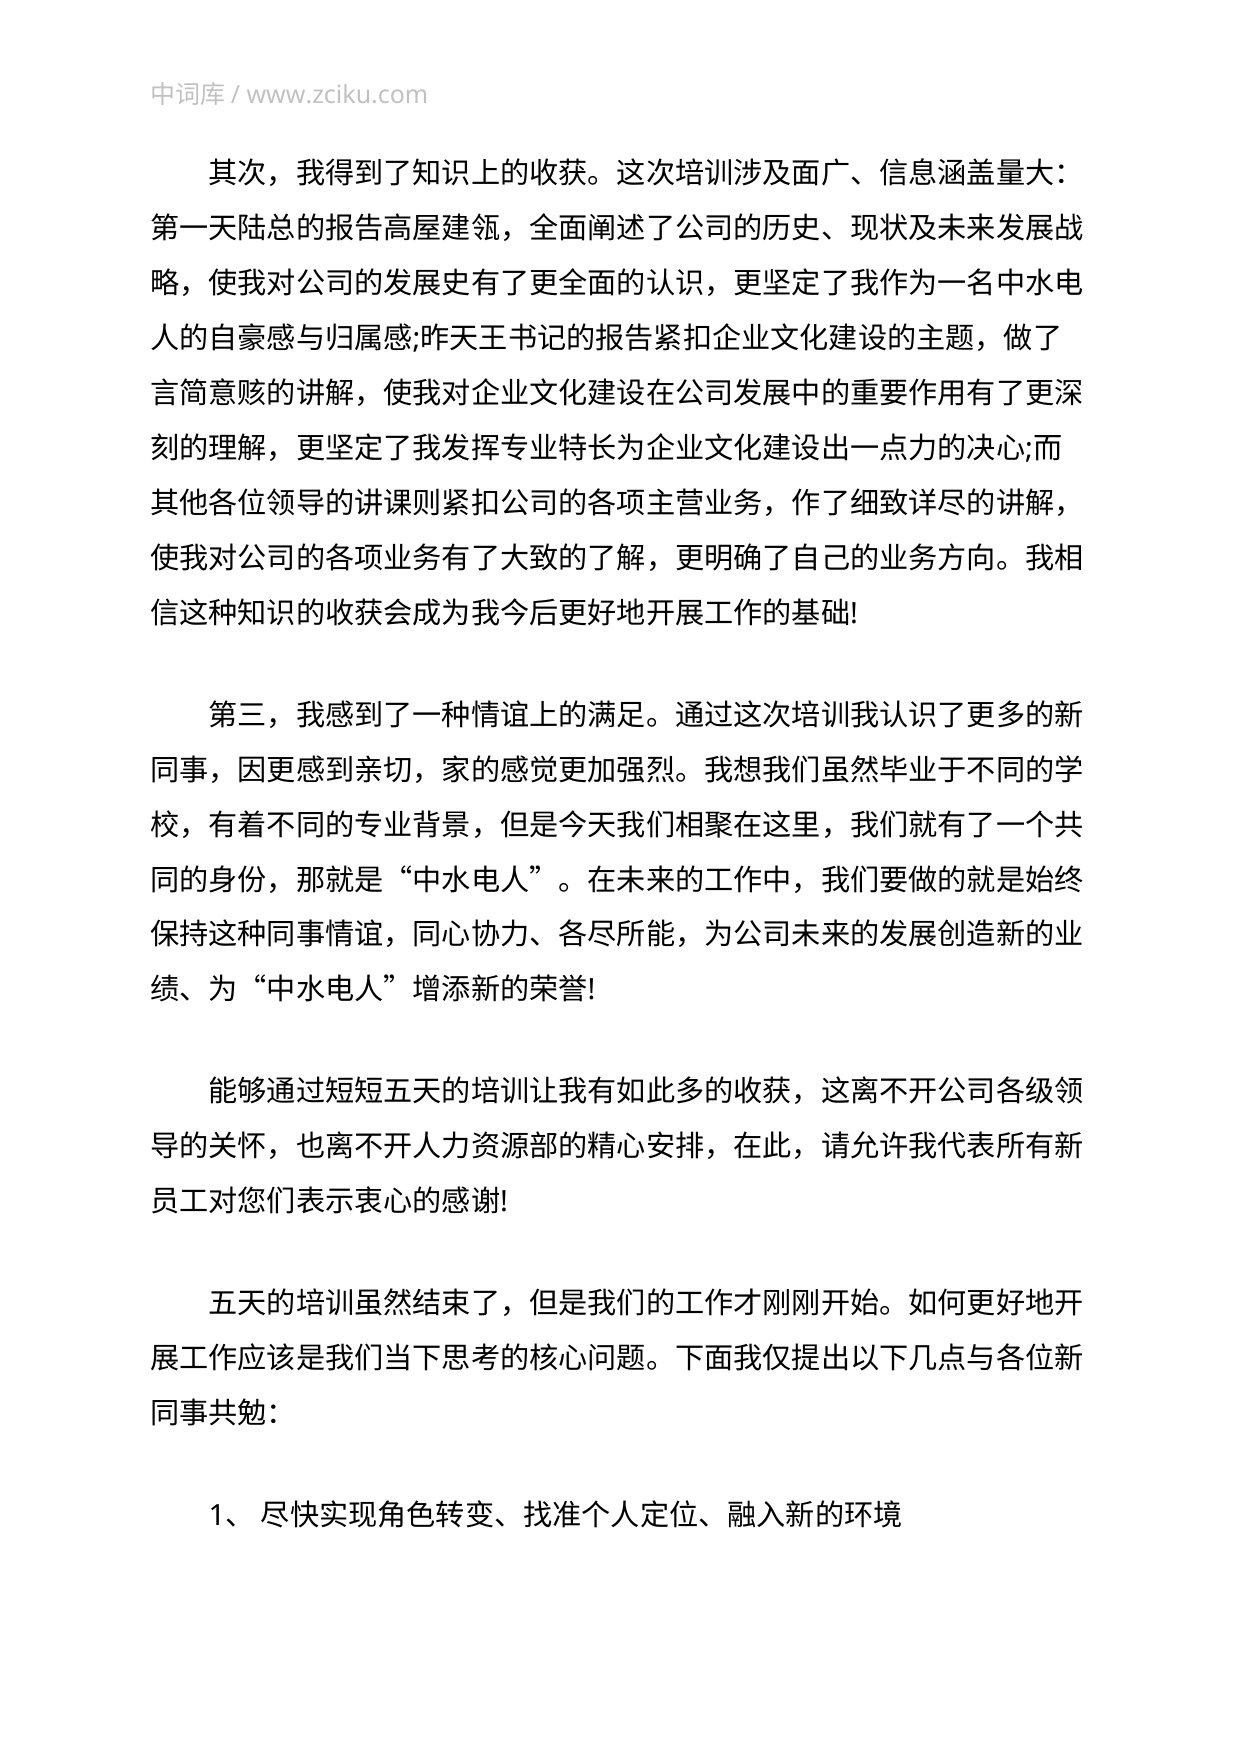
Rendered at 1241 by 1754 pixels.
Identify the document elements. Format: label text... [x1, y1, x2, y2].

text 1、 尽快实现角色转变、找准个人定位、融入新的环境 [150, 1491, 1090, 1533]
text 能够通过短短五天的培训让我有如此多的收获，这离不开公司各级领导的关怀，也离不开人力资源部的精心安排，在此，请允许我代表所有新员工对您们表示衷心的感谢! [150, 1068, 1090, 1220]
text 第三，我感到了一种情谊上的满足。通过这次培训我认识了更多的新同事，因更感到亲切，家的感觉更加强烈。我想我们虽然毕业于不同的学校，有着不同的专业背景，但是今天我们相聚在这里，我们就有了一个共同的身份，那就是“中水电人”。在未来的工作中，我们要做的就是始终保持这种同事情谊，同心协力、各尽所能，为公司未来的发展创造新的业绩、为“中水电人”增添新的荣誉! [150, 691, 1090, 1008]
text 其次，我得到了知识上的收获。这次培训涉及面广、信息涵盖量大：第一天陆总的报告高屋建瓴，全面阐述了公司的历史、现状及未来发展战略，使我对公司的发展史有了更全面的认识，更坚定了我作为一名中水电人的自豪感与归属感;昨天王书记的报告紧扣企业文化建设的主题，做了言简意赅的讲解，使我对企业文化建设在公司发展中的重要作用有了更深刻的理解，更坚定了我发挥专业特长为企业文化建设出一点力的决心;而其他各位领导的讲课则紧扣公司的各项主营业务，作了细致详尽的讲解，使我对公司的各项业务有了大致的了解，更明确了自己的业务方向。我相信这种知识的收获会成为我今后更好地开展工作的基础! [150, 150, 1090, 632]
text 五天的培训虽然结束了，但是我们的工作才刚刚开始。如何更好地开展工作应该是我们当下思考的核心问题。下面我仅提出以下几点与各位新同事共勉： [150, 1279, 1090, 1432]
